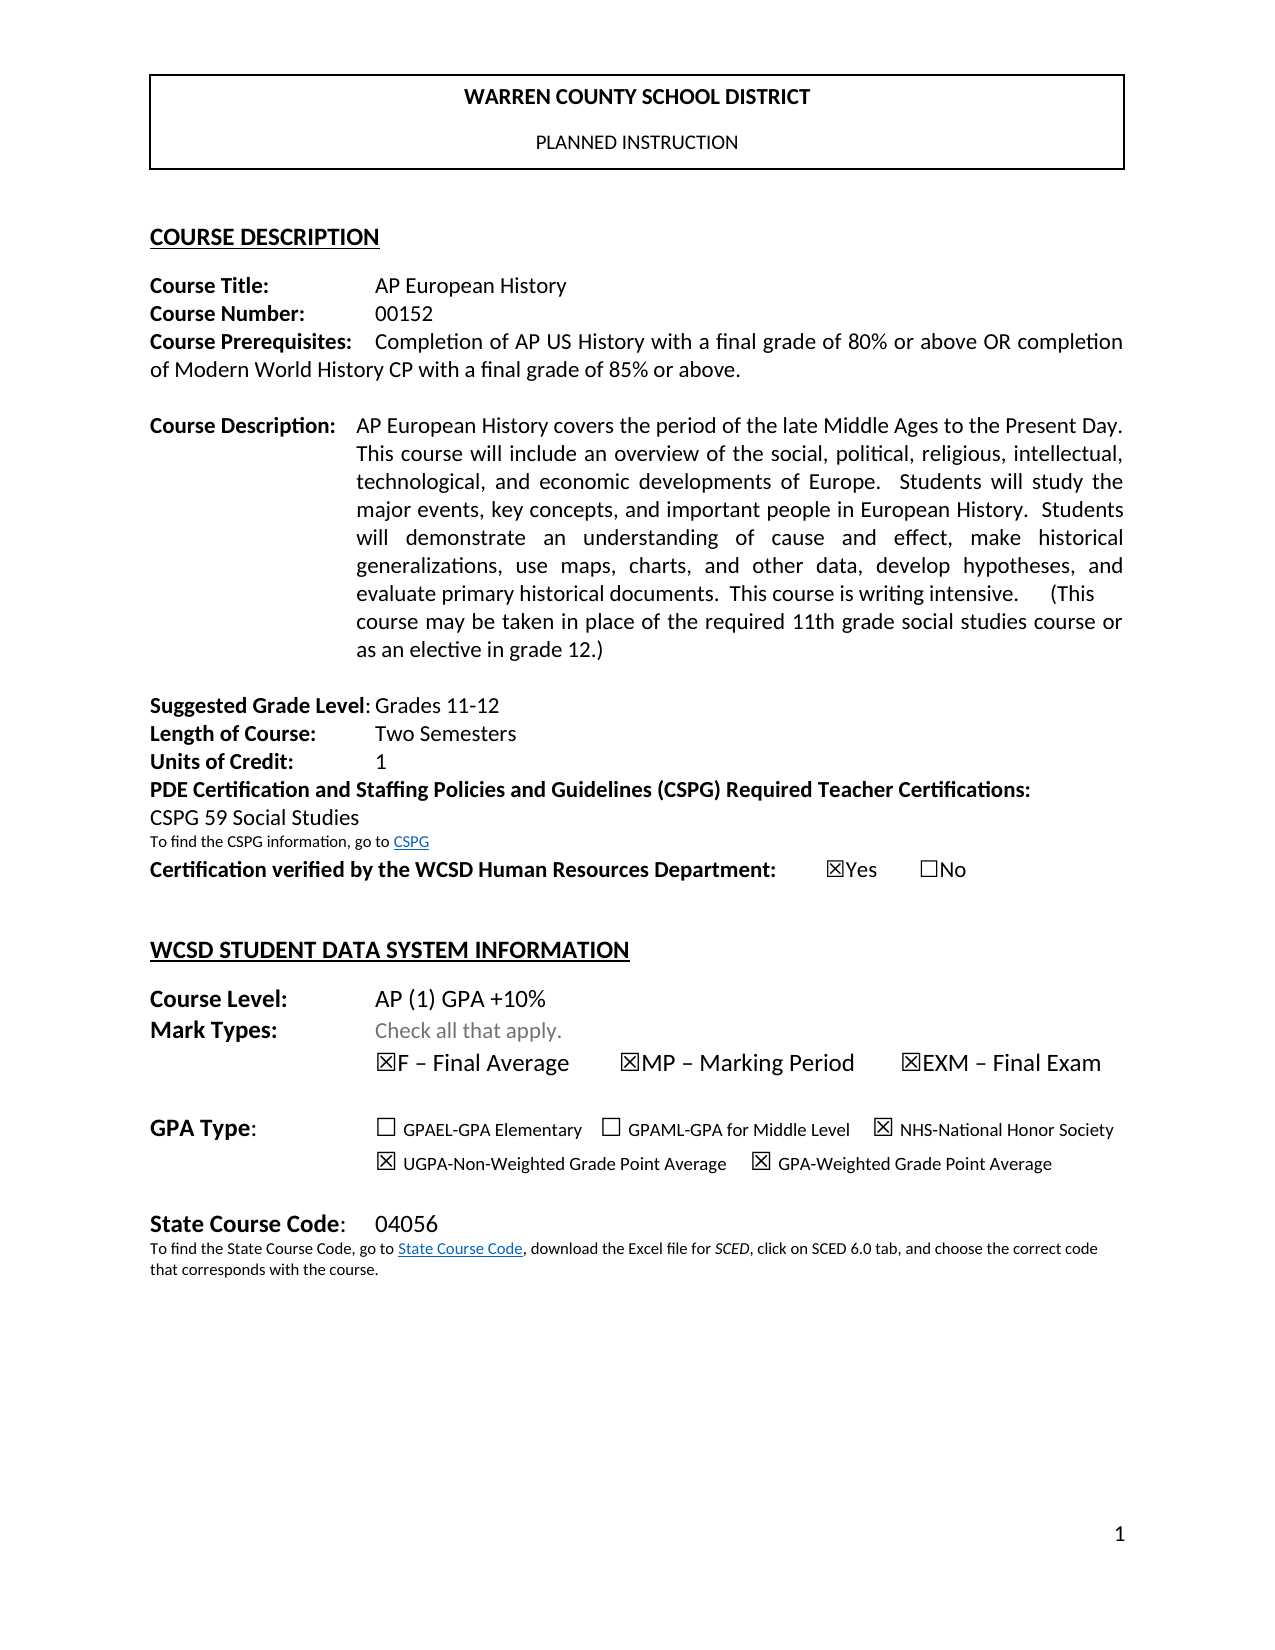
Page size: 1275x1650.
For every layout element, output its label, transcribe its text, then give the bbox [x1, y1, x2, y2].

text Course Number: [150, 299, 1125, 327]
text GPA Type: GPAEL-GPA Elementary GPAML-GPA for Middle Level NHS-National Honor Society [150, 1109, 1125, 1143]
text COURSE DESCRIPTION [150, 222, 1125, 252]
text To find the CSPG information, go to CSPG [150, 832, 1125, 852]
text Course Title: [150, 271, 1125, 299]
text PDE Certification and Staffing Policies and Guidelines (CSPG) Required Teacher Certifications: [150, 776, 1125, 803]
text State Course Code: [150, 1208, 1125, 1238]
text Certification verified by the WCSD Human Resources Department: Yes No [150, 853, 1125, 885]
text UGPA-Non-Weighted Grade Point Average GPA-Weighted Grade Point Average [150, 1143, 1125, 1177]
text Course Description: [150, 411, 1125, 663]
text Mark Types: Check all that apply. [150, 1014, 1125, 1045]
text Length of Course: [150, 719, 1125, 747]
text To find the State Course Code, go to State Course Code, download the Excel file for SCED, click on SCED 6.0 tab, and choose the correct code that corresponds with the course. [150, 1238, 1125, 1279]
text Course Prerequisites: [150, 327, 1125, 383]
text Suggested Grade Level: [150, 691, 1125, 719]
text WCSD STUDENT DATA SYSTEM INFORMATION [150, 934, 1125, 964]
text F – Final Average MP – Marking Period EXM – Final Exam [150, 1045, 1125, 1079]
text Units of Credit: [150, 747, 1125, 776]
text Course Level: [150, 984, 1125, 1014]
